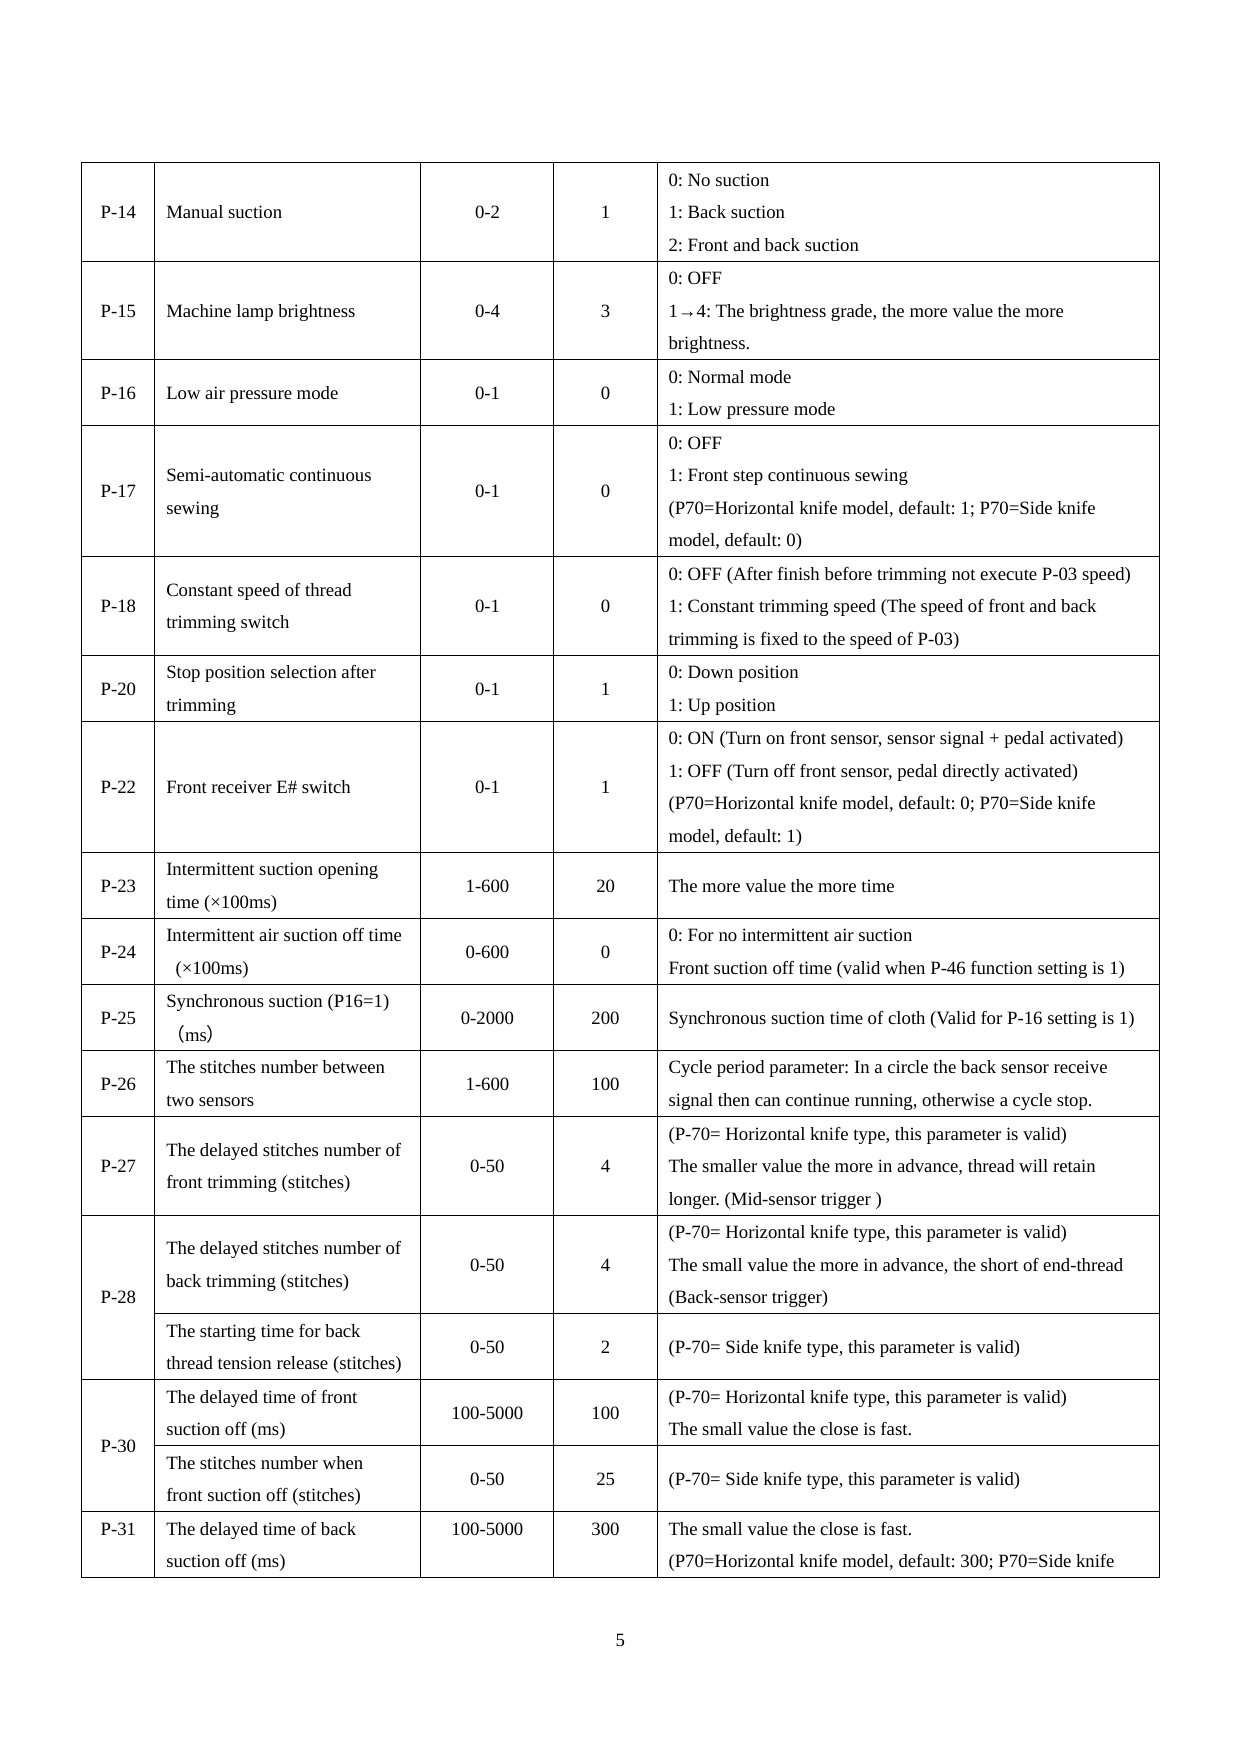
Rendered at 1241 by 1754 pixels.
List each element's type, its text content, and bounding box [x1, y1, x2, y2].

table_cell 0 [554, 919, 657, 984]
table_cell 0-4 [421, 262, 553, 359]
table_cell P-20 [82, 656, 154, 721]
table_cell 0-50 [421, 1314, 553, 1379]
table_cell Synchronous suction (P16=1)（ms） [155, 985, 420, 1050]
table_cell Cycle period parameter: In a circle the back sensor receive signal then can continue running, otherwise a cycle stop. [658, 1051, 1159, 1116]
table_cell Stop position selection after trimming [155, 656, 420, 721]
table_cell Intermittent air suction off time (×100ms) [155, 919, 420, 984]
table_cell 100 [554, 1051, 657, 1116]
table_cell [155, 1512, 420, 1577]
table_cell 4 [554, 1117, 657, 1214]
table_cell The delayed stitches number of front trimming (stitches) [155, 1117, 420, 1214]
table_cell Machine lamp brightness [155, 262, 420, 359]
table_cell 0-2000 [421, 985, 553, 1050]
table_cell P-18 [82, 557, 154, 655]
table_cell 300 [554, 1512, 657, 1577]
table_cell 1-600 [421, 853, 553, 918]
table_cell The delayed stitches number of back trimming (stitches) [155, 1216, 420, 1313]
table_cell 0-1 [421, 722, 553, 852]
table_cell 0: For no intermittent air suction Front suction off time (valid when P-46 function setting is 1) [658, 919, 1159, 984]
table_cell P-14 [82, 163, 154, 261]
table_cell (P-70= Side knife type, this parameter is valid) [658, 1446, 1159, 1511]
table_cell 100-5000 [421, 1512, 553, 1577]
table_cell 100 [554, 1380, 657, 1445]
table_cell 2 [554, 1314, 657, 1379]
table_cell 0-1 [421, 426, 553, 556]
table_cell 0-600 [421, 919, 553, 984]
table_cell The more value the more time [658, 853, 1159, 918]
table_cell P-31 [82, 1512, 154, 1577]
table_cell 0: No suction 1: Back suction 2: Front and back suction [658, 163, 1159, 261]
table_cell 0: Normal mode 1: Low pressure mode [658, 360, 1159, 425]
table_cell Synchronous suction time of cloth (Valid for P-16 setting is 1) [658, 985, 1159, 1050]
table_cell P-22 [82, 722, 154, 852]
table_cell 4 [554, 1216, 657, 1313]
table_cell 0: OFF (After finish before trimming not execute P-03 speed) 1: Constant trimming speed (The speed of front and back trimming is fixed to the speed of P-03) [658, 557, 1159, 655]
table_cell Manual suction [155, 163, 420, 261]
table_cell (P-70= Side knife type, this parameter is valid) [658, 1314, 1159, 1379]
table_cell P-28 [82, 1216, 154, 1379]
table_cell 0 [554, 557, 657, 655]
table_cell 25 [554, 1446, 657, 1511]
table_cell 0-1 [421, 360, 553, 425]
table_cell 0-2 [421, 163, 553, 261]
table_cell 200 [554, 985, 657, 1050]
table_cell 0-50 [421, 1446, 553, 1511]
table_cell P-25 [82, 985, 154, 1050]
table_cell 0: OFF 1: Front step continuous sewing (P70=Horizontal knife model, default: 1; P70=Side knife model, default: 0) [658, 426, 1159, 556]
table_cell 1 [554, 163, 657, 261]
table_cell 100-5000 [421, 1380, 553, 1445]
table_cell P-17 [82, 426, 154, 556]
table_cell Constant speed of thread trimming switch [155, 557, 420, 655]
table_cell (P-70= Horizontal knife type, this parameter is valid) The small value the close is fast. [658, 1380, 1159, 1445]
table_cell The stitches number when front suction off (stitches) [155, 1446, 420, 1511]
table_cell 1-600 [421, 1051, 553, 1116]
table_cell 0 [554, 360, 657, 425]
table_cell 0: OFF 1→4: The brightness grade, the more value the more brightness. [658, 262, 1159, 359]
table_cell P-24 [82, 919, 154, 984]
table_cell (P-70= Horizontal knife type, this parameter is valid) The small value the more in advance, the short of end-thread (Back-sensor trigger) [658, 1216, 1159, 1313]
table_cell P-23 [82, 853, 154, 918]
table_cell Front receiver E# switch [155, 722, 420, 852]
table_cell The delayed time of front suction off (ms) [155, 1380, 420, 1445]
table_cell 0: ON (Turn on front sensor, sensor signal + pedal activated) 1: OFF (Turn off front sensor, pedal directly activated) (P70=Horizontal knife model, default: 0; P70=Side knife model, default: 1) [658, 722, 1159, 852]
table_cell 0-1 [421, 656, 553, 721]
table_cell 20 [554, 853, 657, 918]
table_cell Intermittent suction opening time (×100ms) [155, 853, 420, 918]
table_cell Low air pressure mode [155, 360, 420, 425]
table_cell P-15 [82, 262, 154, 359]
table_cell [658, 1512, 1159, 1577]
table_cell The stitches number between two sensors [155, 1051, 420, 1116]
table_cell 3 [554, 262, 657, 359]
table_cell Semi-automatic continuous sewing [155, 426, 420, 556]
table_cell (P-70= Horizontal knife type, this parameter is valid) The smaller value the more in advance, thread will retain longer. (Mid-sensor trigger ) [658, 1117, 1159, 1214]
table_cell 0-50 [421, 1216, 553, 1313]
table_cell 0-50 [421, 1117, 553, 1214]
table_cell P-27 [82, 1117, 154, 1214]
table_cell 1 [554, 722, 657, 852]
table_cell 0: Down position 1: Up position [658, 656, 1159, 721]
table_cell P-30 [82, 1380, 154, 1511]
table_cell 1 [554, 656, 657, 721]
table_cell P-16 [82, 360, 154, 425]
table_cell The starting time for back thread tension release (stitches) [155, 1314, 420, 1379]
table_cell 0 [554, 426, 657, 556]
table_cell P-26 [82, 1051, 154, 1116]
table_cell 0-1 [421, 557, 553, 655]
